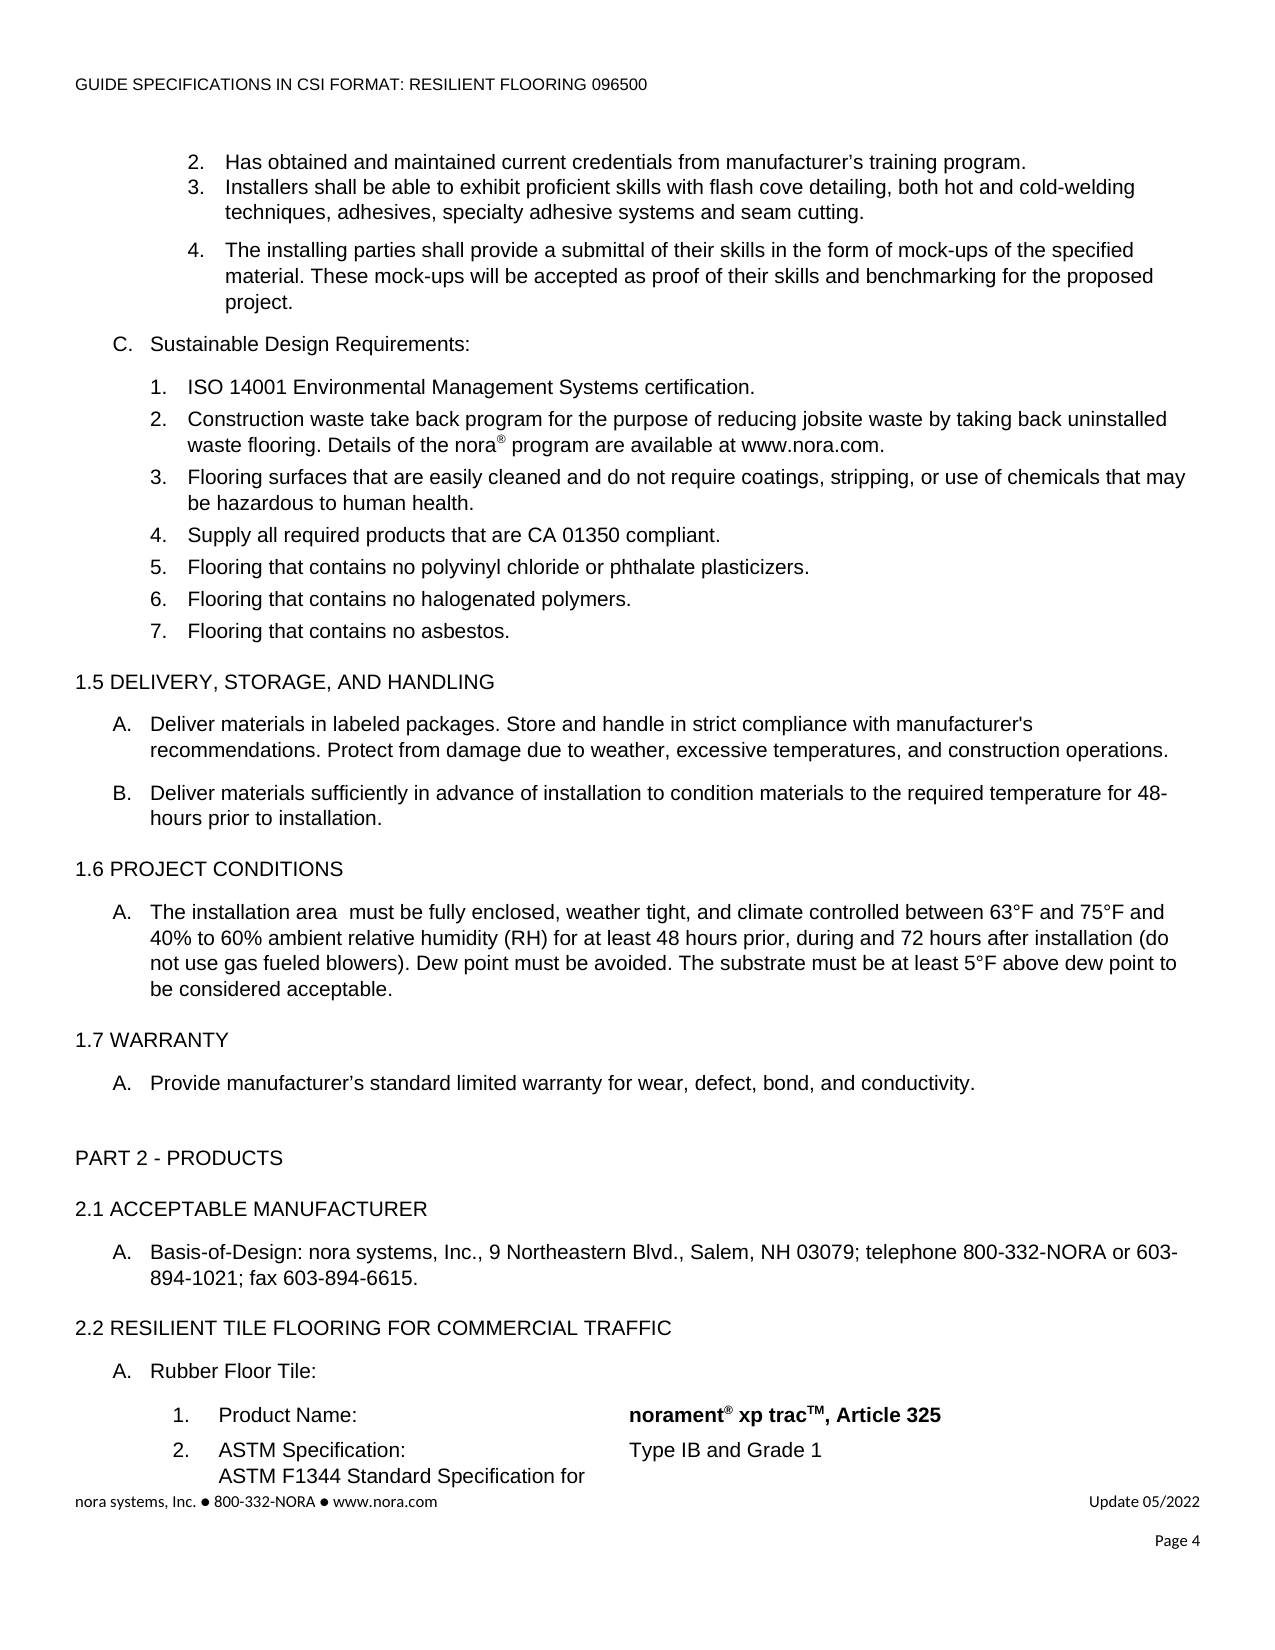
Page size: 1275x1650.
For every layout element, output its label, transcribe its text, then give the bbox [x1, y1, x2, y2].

list Construction waste take back program for the purpose of reducing jobsite waste by taking back uninstalled waste flooring. Details of the nora® program are available at www.nora.com. [150, 407, 1200, 456]
list ISO 14001 Environmental Management Systems certification. [150, 374, 1200, 398]
list Provide manufacturer’s standard limited warranty for wear, defect, bond, and conductivity. [112, 1070, 1200, 1094]
table_cell [161, 1436, 207, 1487]
list Supply all required products that are CA 01350 compliant. [150, 522, 1200, 546]
list Sustainable Design Requirements: [112, 332, 1200, 356]
list The installation area must be fully enclosed, weather tight, and climate controlled between 63°F and 75°F and 40% to 60% ambient relative humidity (RH) for at least 48 hours prior, during and 72 hours after installation (do not use gas fueled blowers). Dew point must be avoided. The substrate must be at least 5°F above dew point to be considered acceptable. [112, 899, 1200, 1001]
text 1.7 WARRANTY [75, 1028, 1200, 1052]
list Has obtained and maintained current credentials from manufacturer’s training program. [187, 150, 1200, 174]
list Rubber Floor Tile: [112, 1359, 1200, 1383]
table_header Product Name: [207, 1401, 618, 1436]
list Deliver materials in labeled packages. Store and handle in strict compliance with manufacturer's recommendations. Protect from damage due to weather, excessive temperatures, and construction operations. [112, 712, 1200, 762]
text 2.1 ACCEPTABLE MANUFACTURER [75, 1197, 1200, 1221]
list Installers shall be able to exhibit proficient skills with flash cove detailing, both hot and cold-welding techniques, adhesives, specialty adhesive systems and seam cutting. [187, 175, 1200, 224]
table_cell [207, 1436, 618, 1487]
list Flooring that contains no halogenated polymers. [150, 587, 1200, 611]
list The installing parties shall provide a submittal of their skills in the form of mock-ups of the specified material. These mock-ups will be accepted as proof of their skills and benchmarking for the proposed project. [187, 238, 1200, 313]
list Flooring surfaces that are easily cleaned and do not require coatings, stripping, or use of chemicals that may be hazardous to human health. [150, 464, 1200, 514]
text 1.5 DELIVERY, STORAGE, AND HANDLING [75, 669, 1200, 693]
text 1.6 PROJECT CONDITIONS [75, 857, 1200, 881]
table_cell Type IB and Grade 1 [618, 1436, 1200, 1487]
list Flooring that contains no asbestos. [150, 619, 1200, 643]
text PART 2 - PRODUCTS [75, 1146, 1200, 1170]
text 2.2 RESILIENT TILE FLOORING FOR COMMERCIAL TRAFFIC [75, 1316, 1200, 1340]
list Basis-of-Design: nora systems, Inc., 9 Northeastern Blvd., Salem, NH 03079; telephone 800-332-NORA or 603-894-1021; fax 603-894-6615. [112, 1239, 1200, 1289]
list Deliver materials sufficiently in advance of installation to condition materials to the required temperature for 48-hours prior to installation. [112, 780, 1200, 830]
list Flooring that contains no polyvinyl chloride or phthalate plasticizers. [150, 554, 1200, 578]
table_header [161, 1401, 207, 1436]
table_header norament® xp tracTM, Article 325 [618, 1401, 1200, 1436]
